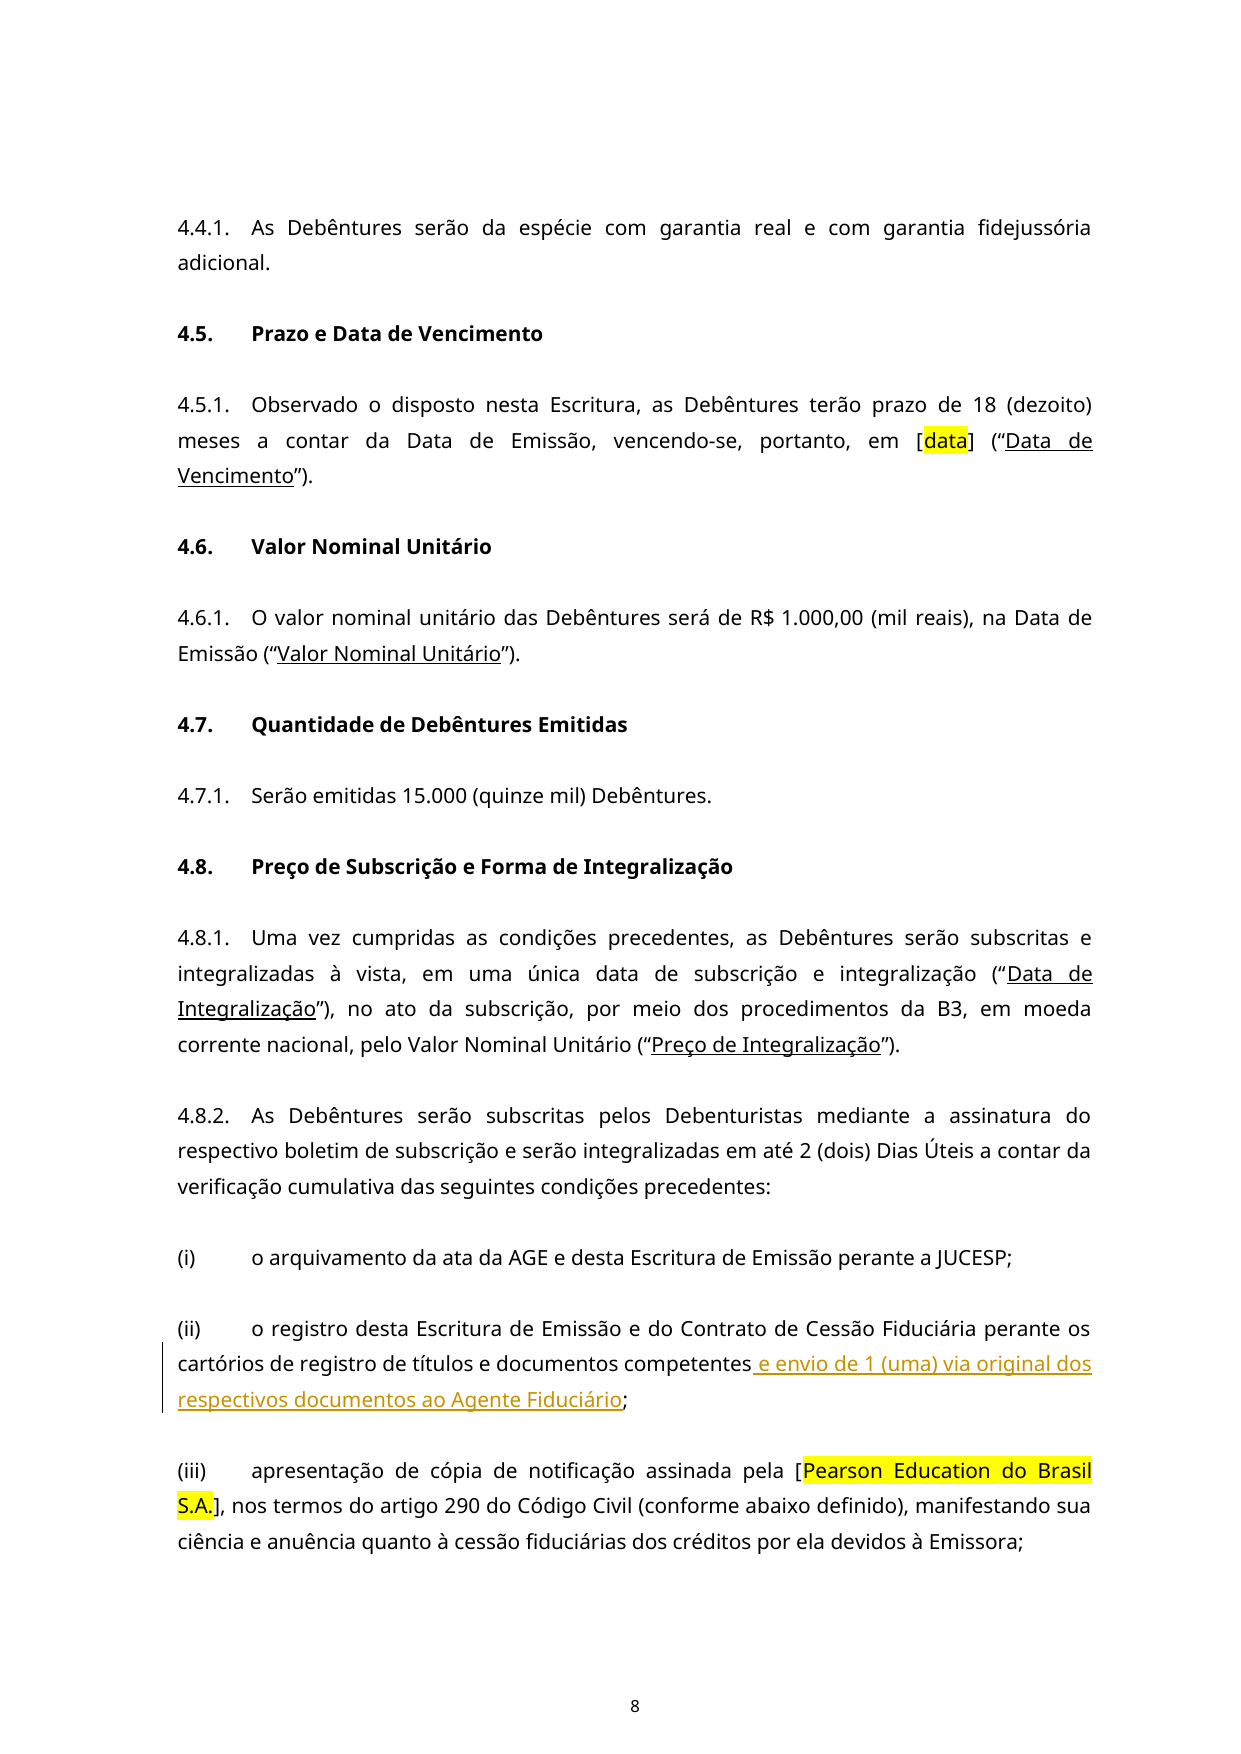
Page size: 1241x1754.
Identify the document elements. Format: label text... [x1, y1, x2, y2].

list apresentação de cópia de notificação assinada pela [Pearson Education do Brasil S.A.], nos termos do artigo 290 do Código Civil (conforme abaixo definido), manifestando sua ciência e anuência quanto à cessão fiduciárias dos créditos por ela devidos à Emissora; [177, 1456, 1092, 1555]
list Quantidade de Debêntures Emitidas [177, 710, 1092, 738]
list o registro desta Escritura de Emissão e do Contrato de Cessão Fiduciária perante os cartórios de registro de títulos e documentos competentes; [177, 1314, 1092, 1413]
list Valor Nominal Unitário [177, 532, 1092, 561]
list O valor nominal unitário das Debêntures será de R$ 1.000,00 (mil reais), na Data de Emissão (“Valor Nominal Unitário”). [177, 603, 1092, 667]
list Uma vez cumpridas as condições precedentes, as Debêntures serão subscritas e integralizadas à vista, em uma única data de subscrição e integralização (“Data de Integralização”), no ato da subscrição, por meio dos procedimentos da B3, em moeda corrente nacional, pelo Valor Nominal Unitário (“Preço de Integralização”). [177, 923, 1092, 1058]
list Preço de Subscrição e Forma de Integralização [177, 852, 1092, 881]
list Serão emitidas 15.000 (quinze mil) Debêntures. [177, 781, 1092, 809]
list As Debêntures serão subscritas pelos Debenturistas mediante a assinatura do respectivo boletim de subscrição e serão integralizadas em até 2 (dois) Dias Úteis a contar da verificação cumulativa das seguintes condições precedentes: [177, 1101, 1092, 1200]
list As Debêntures serão da espécie com garantia real e com garantia fidejussória adicional. [177, 213, 1092, 277]
list o arquivamento da ata da AGE e desta Escritura de Emissão perante a JUCESP; [177, 1243, 1092, 1271]
list Observado o disposto nesta Escritura, as Debêntures terão prazo de 18 (dezoito) meses a contar da Data de Emissão, vencendo-se, portanto, em [data] (“Data de Vencimento”). [177, 390, 1092, 490]
list Prazo e Data de Vencimento [177, 319, 1092, 348]
